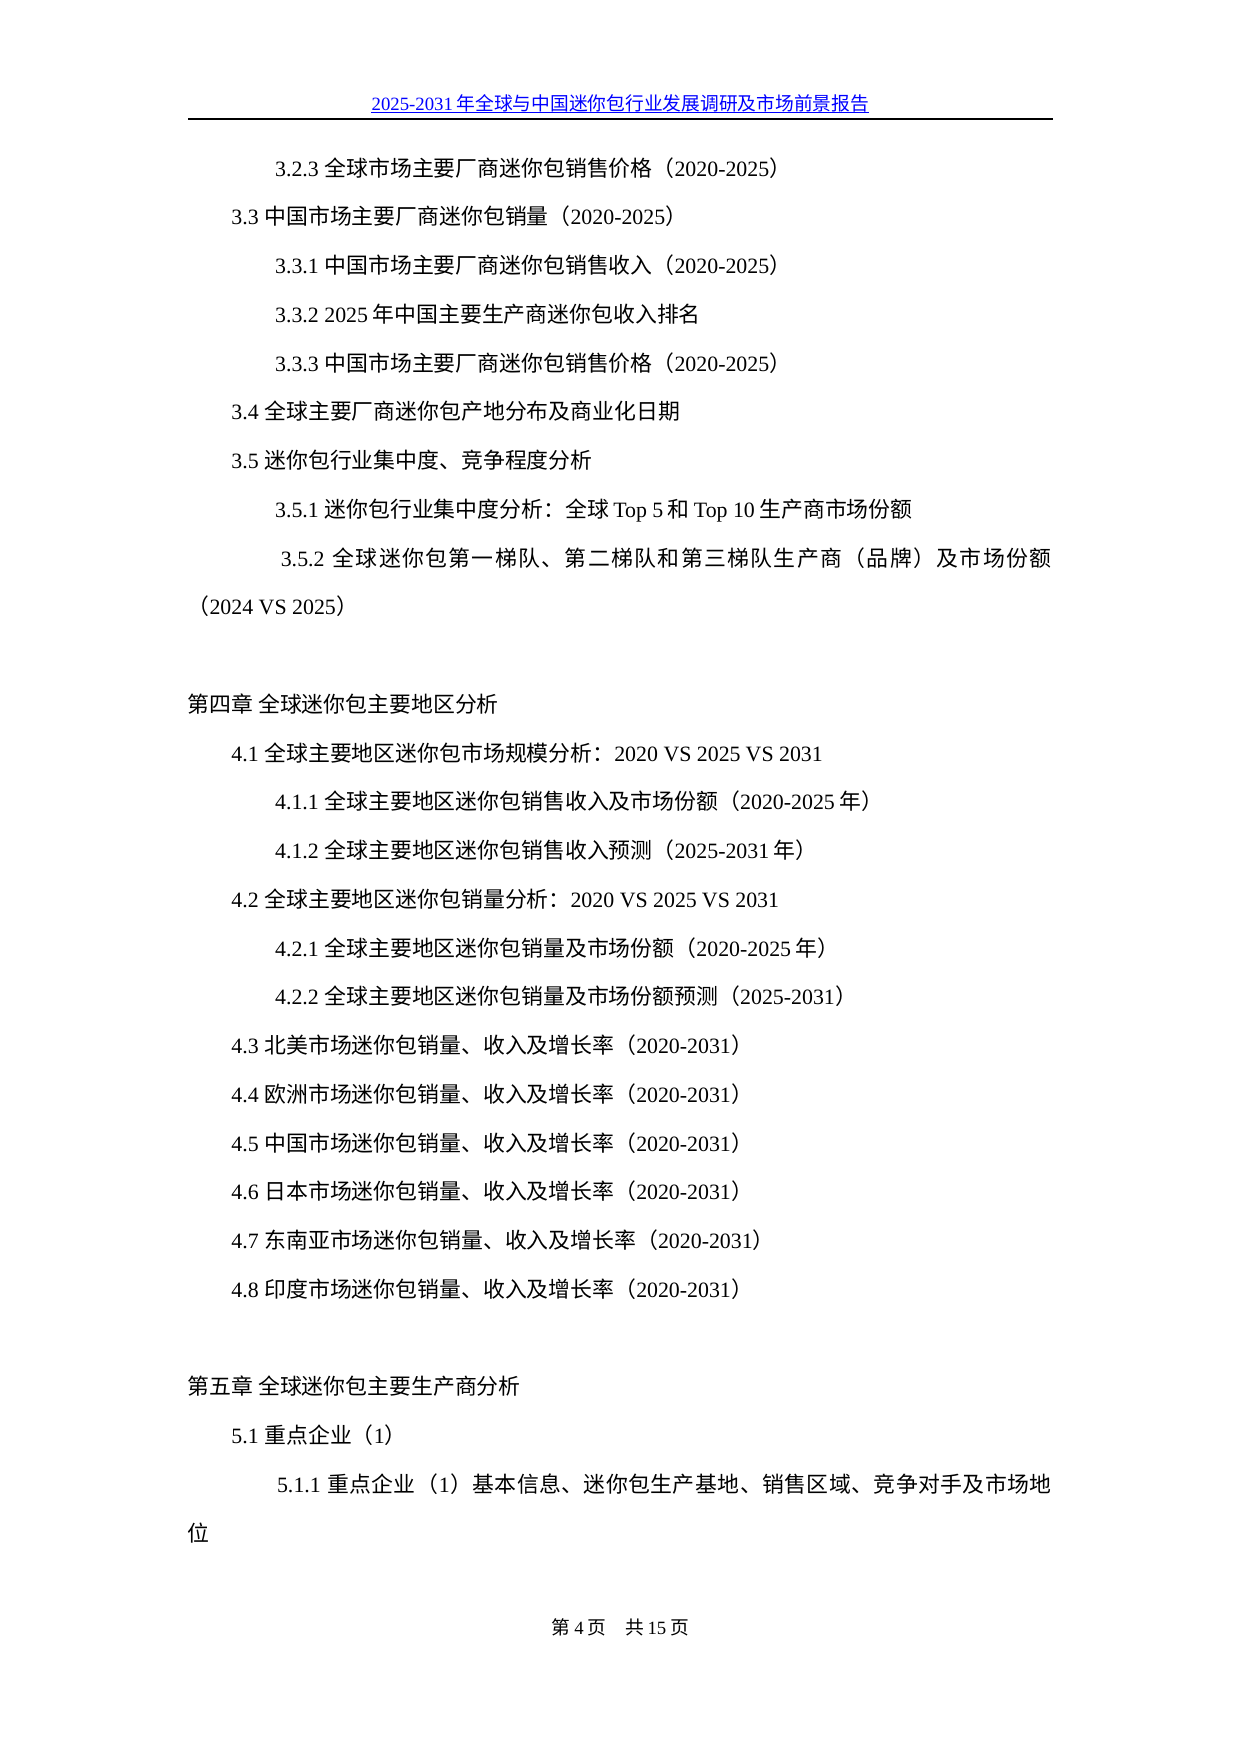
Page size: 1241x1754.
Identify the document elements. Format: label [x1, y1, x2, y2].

text [187, 150, 1053, 1548]
